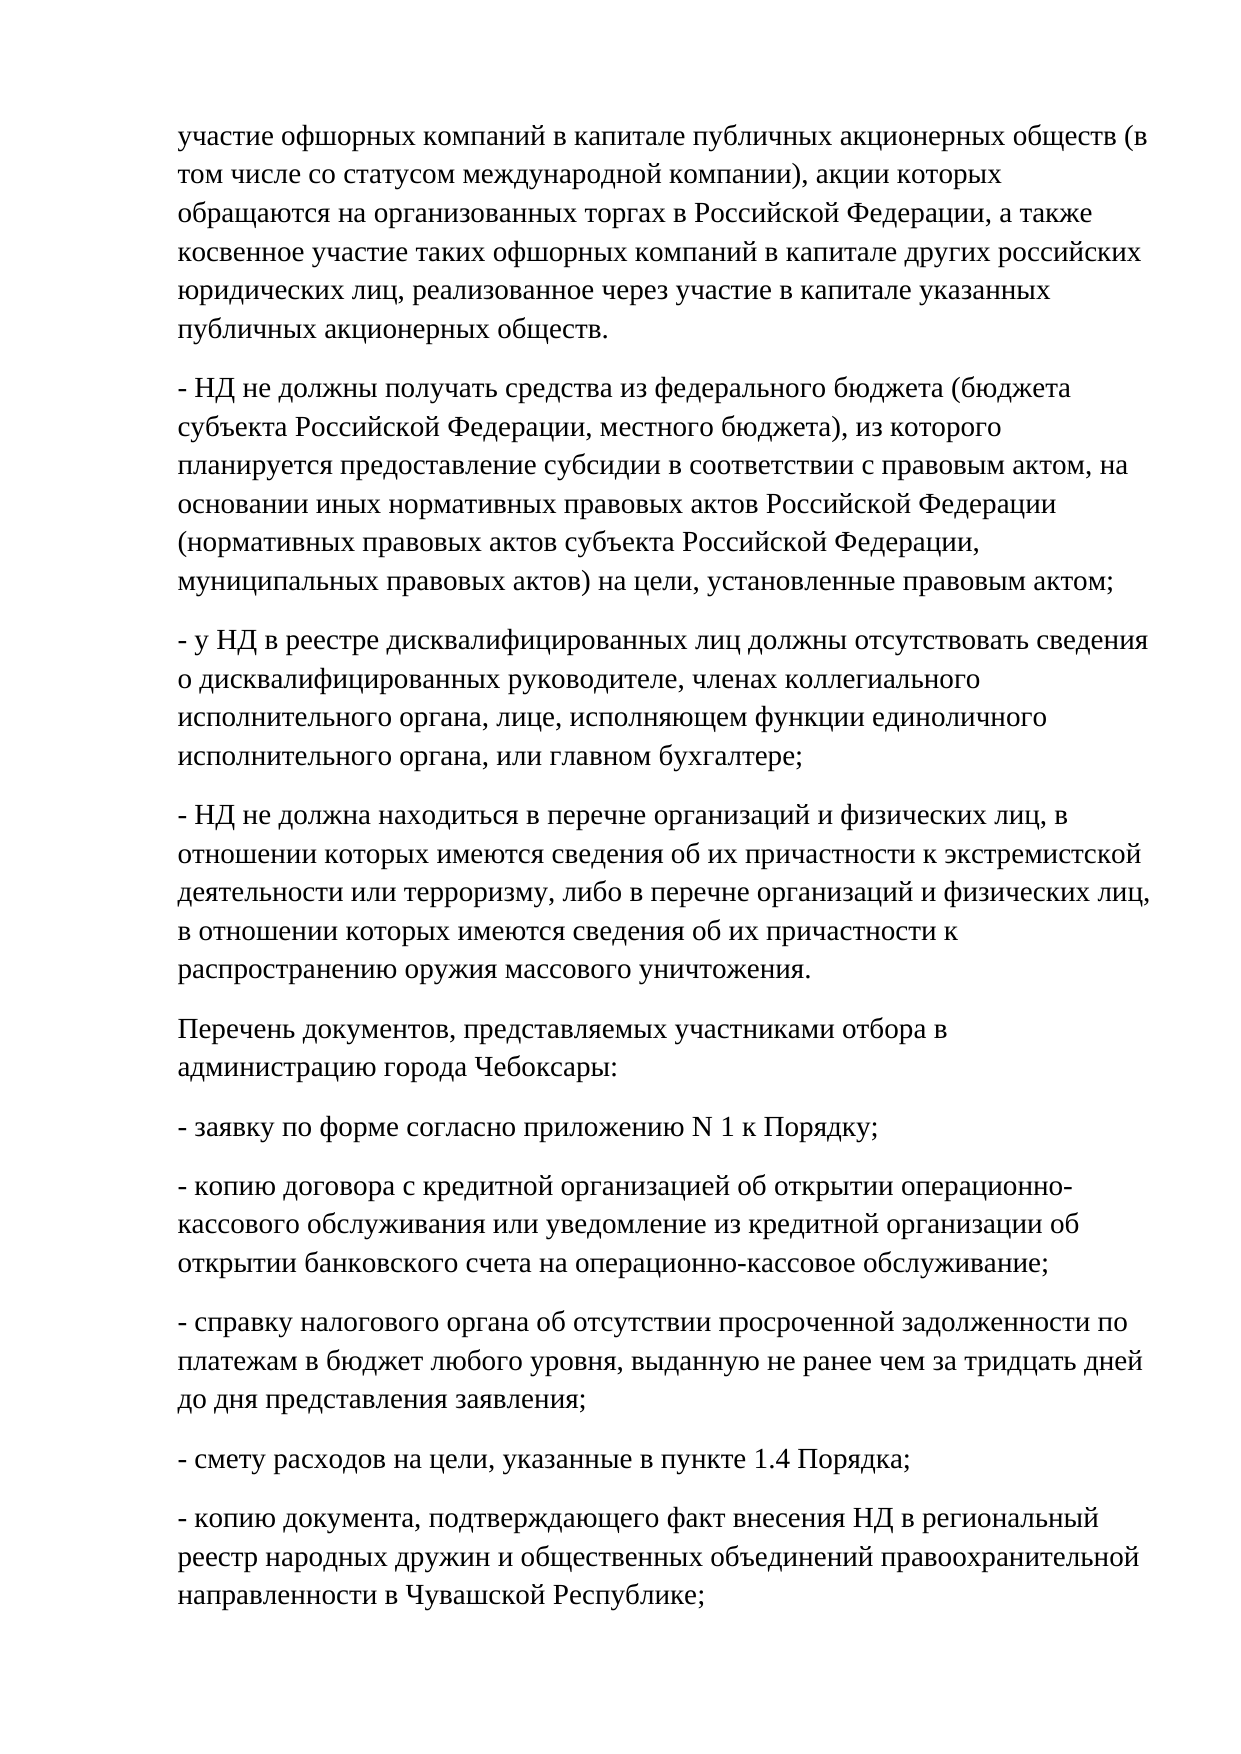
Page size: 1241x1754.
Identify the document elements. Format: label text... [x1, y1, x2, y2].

text - у НД в реестре дисквалифицированных лиц должны отсутствовать сведения о дисквалифицированных руководителе, членах коллегиального исполнительного органа, лице, исполняющем функции единоличного исполнительного органа, или главном бухгалтере; [177, 622, 1152, 771]
text - заявку по форме согласно приложению N 1 к Порядку; [177, 1109, 1152, 1142]
text - справку налогового органа об отсутствии просроченной задолженности по платежам в бюджет любого уровня, выданную не ранее чем за тридцать дней до дня представления заявления; [177, 1304, 1152, 1415]
text - НД не должна находиться в перечне организаций и физических лиц, в отношении которых имеются сведения об их причастности к экстремистской деятельности или терроризму, либо в перечне организаций и физических лиц, в отношении которых имеются сведения об их причастности к распространению оружия массового уничтожения. [177, 797, 1152, 985]
text Перечень документов, представляемых участниками отбора в администрацию города Чебоксары: [177, 1011, 1152, 1083]
text - НД не должны получать средства из федерального бюджета (бюджета субъекта Российской Федерации, местного бюджета), из которого планируется предоставление субсидии в соответствии с правовым актом, на основании иных нормативных правовых актов Российской Федерации (нормативных правовых актов субъекта Российской Федерации, муниципальных правовых актов) на цели, установленные правовым актом; [177, 370, 1152, 596]
text - смету расходов на цели, указанные в пункте 1.4 Порядка; [177, 1441, 1152, 1474]
text - копию документа, подтверждающего факт внесения НД в региональный реестр народных дружин и общественных объединений правоохранительной направленности в Чувашской Республике; [177, 1500, 1152, 1611]
text - копию договора с кредитной организацией об открытии операционно-кассового обслуживания или уведомление из кредитной организации об открытии банковского счета на операционно-кассовое обслуживание; [177, 1168, 1152, 1279]
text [177, 118, 1152, 344]
